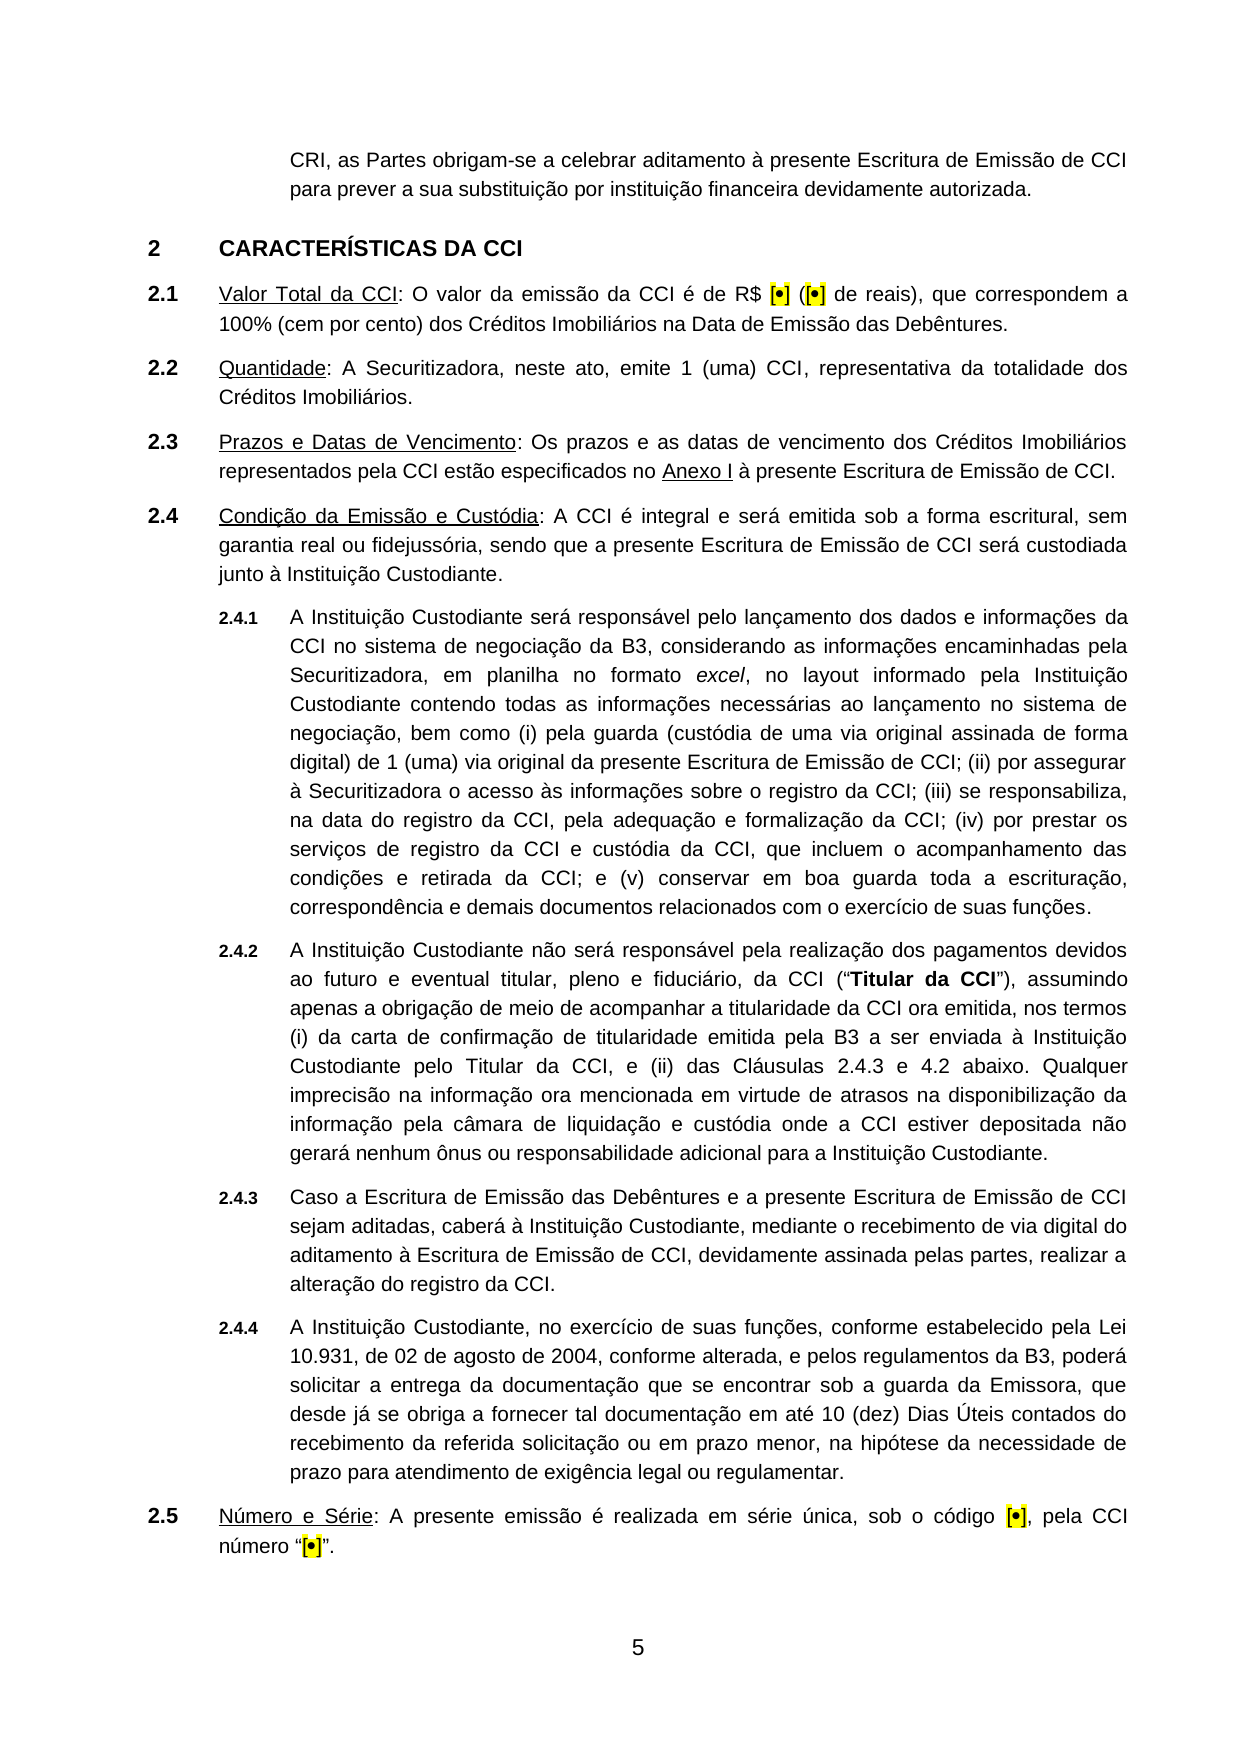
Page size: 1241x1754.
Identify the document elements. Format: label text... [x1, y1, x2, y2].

text Número e Série: A presente emissão é realizada em série única, sob o código [], pela CCI número “[]”. [148, 1503, 1128, 1558]
text CARACTERÍSTICAS DA CCI [148, 235, 1128, 261]
text Quantidade: A Securitizadora, neste ato, emite 1 (uma) CCI, representativa da totalidade dos Créditos Imobiliários. [148, 355, 1128, 409]
text Caso a Escritura de Emissão das Debêntures e a presente Escritura de Emissão de CCI sejam aditadas, caberá à Instituição Custodiante, mediante o recebimento de via digital do aditamento à Escritura de Emissão de CCI, devidamente assinada pelas partes, realizar a alteração do registro da CCI. [218, 1184, 1128, 1295]
text A Instituição Custodiante não será responsável pela realização dos pagamentos devidos ao futuro e eventual titular, pleno e fiduciário, da CCI (“Titular da CCI”), assumindo apenas a obrigação de meio de acompanhar a titularidade da CCI ora emitida, nos termos (i) da carta de confirmação de titularidade emitida pela B3 a ser enviada à Instituição Custodiante pelo Titular da CCI, e (ii) das Cláusulas 2.4.3 e 4.2 abaixo. Qualquer imprecisão na informação ora mencionada em virtude de atrasos na disponibilização da informação pela câmara de liquidação e custódia onde a CCI estiver depositada não gerará nenhum ônus ou responsabilidade adicional para a Instituição Custodiante. [218, 938, 1128, 1165]
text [218, 148, 1128, 201]
text A Instituição Custodiante, no exercício de suas funções, conforme estabelecido pela Lei 10.931, de 02 de agosto de 2004, conforme alterada, e pelos regulamentos da B3, poderá solicitar a entrega da documentação que se encontrar sob a guarda da Emissora, que desde já se obriga a fornecer tal documentação em até 10 (dez) Dias Úteis contados do recebimento da referida solicitação ou em prazo menor, na hipótese da necessidade de prazo para atendimento de exigência legal ou regulamentar. [218, 1315, 1128, 1484]
text Condição da Emissão e Custódia: A CCI é integral e será emitida sob a forma escritural, sem garantia real ou fidejussória, sendo que a presente Escritura de Emissão de CCI será custodiada junto à Instituição Custodiante. [148, 502, 1128, 586]
text A Instituição Custodiante será responsável pelo lançamento dos dados e informações da CCI no sistema de negociação da B3, considerando as informações encaminhadas pela Securitizadora, em planilha no formato excel, no layout informado pela Instituição Custodiante contendo todas as informações necessárias ao lançamento no sistema de negociação, bem como (i) pela guarda (custódia de uma via original assinada de forma digital) de 1 (uma) via original da presente Escritura de Emissão de CCI; (ii) por assegurar à Securitizadora o acesso às informações sobre o registro da CCI; (iii) se responsabiliza, na data do registro da CCI, pela adequação e formalização da CCI; (iv) por prestar os serviços de registro da CCI e custódia da CCI, que incluem o acompanhamento das condições e retirada da CCI; e (v) conservar em boa guarda toda a escrituração, correspondência e demais documentos relacionados com o exercício de suas funções. [218, 605, 1128, 919]
text Valor Total da CCI: O valor da emissão da CCI é de R$ [] ([] de reais), que correspondem a 100% (cem por cento) dos Créditos Imobiliários na Data de Emissão das Debêntures. [148, 281, 1128, 335]
text Prazos e Datas de Vencimento: Os prazos e as datas de vencimento dos Créditos Imobiliários representados pela CCI estão especificados no Anexo I à presente Escritura de Emissão de CCI. [148, 429, 1128, 483]
